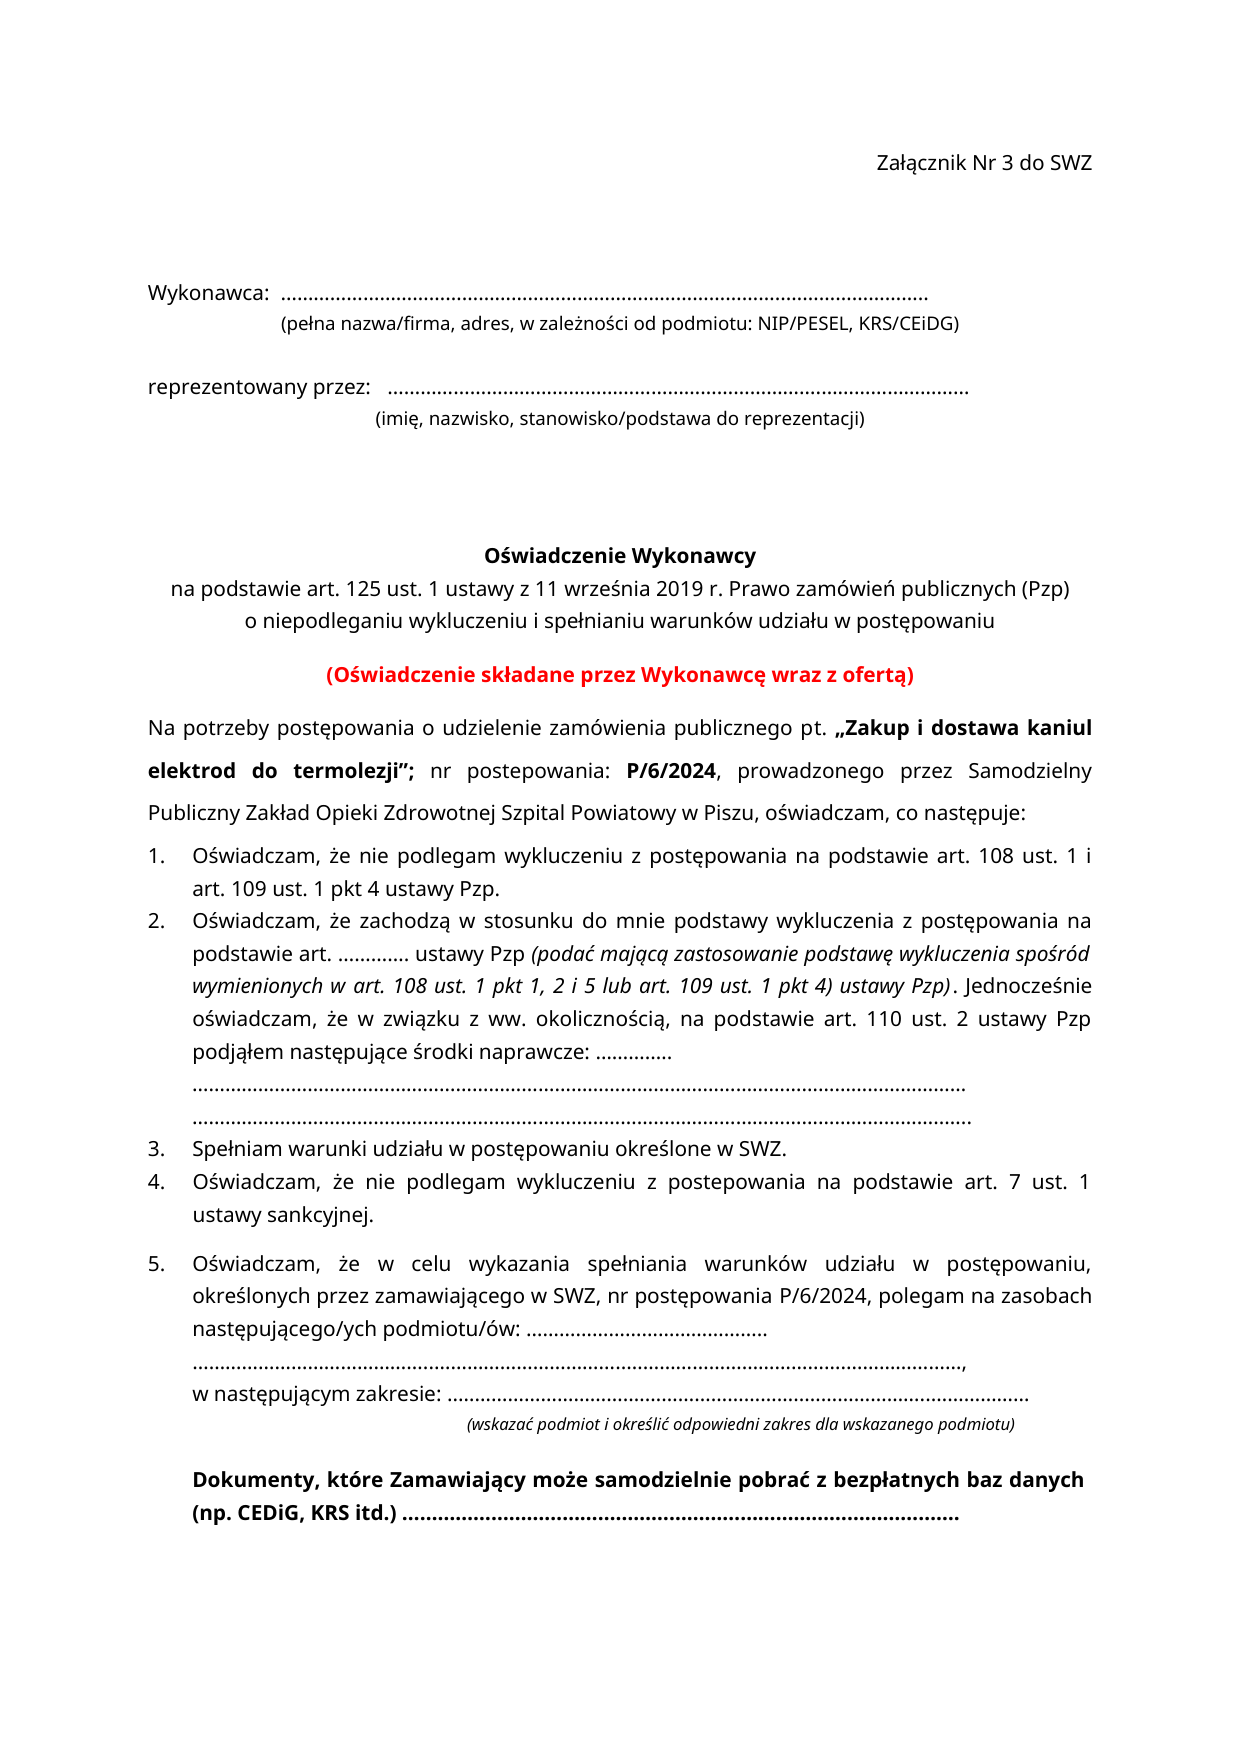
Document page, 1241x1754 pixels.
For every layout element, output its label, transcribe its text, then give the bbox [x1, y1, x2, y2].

text Wykonawca: ………………………………………………………………………………..…………………….. [148, 278, 1093, 306]
text o niepodleganiu wykluczeniu i spełnianiu warunków udziału w postępowaniu [148, 606, 1093, 635]
text na podstawie art. 125 ust. 1 ustawy z 11 września 2019 r. Prawo zamówień publicznych (Pzp) [148, 574, 1093, 602]
text ……………………………………..……………………………..………………………………….…………………, [192, 1347, 1093, 1375]
text (wskazać podmiot i określić odpowiedni zakres dla wskazanego podmiotu) [148, 1412, 1093, 1435]
text Załącznik Nr 3 do SWZ [148, 148, 1093, 176]
list Oświadczam, że w celu wykazania spełniania warunków udziału w postępowaniu, określonych przez zamawiającego w SWZ, nr postępowania P/6/2024, polegam na zasobach następującego/ych podmiotu/ów: …………………………………….. [148, 1249, 1093, 1343]
text …………………………………………………………………………………………………………………………… [148, 1069, 1093, 1098]
text (imię, nazwisko, stanowisko/podstawa do reprezentacji) [148, 405, 1093, 431]
text ………………………………………………………………………………………………………………………..….. [148, 1102, 1093, 1130]
text Na potrzeby postępowania o udzielenie zamówienia publicznego pt. „Zakup i dostawa kaniul elektrod do termolezji”; nr postepowania: P/6/2024, prowadzonego przez Samodzielny Publiczny Zakład Opieki Zdrowotnej Szpital Powiatowy w Piszu, oświadczam, co następuje: [148, 713, 1093, 827]
text Oświadczenie Wykonawcy [148, 541, 1093, 570]
list Spełniam warunki udziału w postępowaniu określone w SWZ. [148, 1134, 1093, 1163]
text (Oświadczenie składane przez Wykonawcę wraz z ofertą) [148, 660, 1093, 688]
text Dokumenty, które Zamawiający może samodzielnie pobrać z bezpłatnych baz danych (np. CEDiG, KRS itd.) …………………………………………………………………………………. [192, 1465, 1093, 1526]
list Oświadczam, że zachodzą w stosunku do mnie podstawy wykluczenia z postępowania na podstawie art. …………. ustawy Pzp (podać mającą zastosowanie podstawę wykluczenia spośród wymienionych w art. 108 ust. 1 pkt 1, 2 i 5 lub art. 109 ust. 1 pkt 4) ustawy Pzp). Jednocześnie oświadczam, że w związku z ww. okolicznością, na podstawie art. 110 ust. 2 ustawy Pzp podjąłem następujące środki naprawcze: ……….…. [148, 906, 1093, 1065]
text w następującym zakresie: ..………………………….…………………………..…………………..……………… [192, 1379, 1093, 1408]
text (pełna nazwa/firma, adres, w zależności od podmiotu: NIP/PESEL, KRS/CEiDG) [148, 311, 1093, 336]
text reprezentowany przez: …………………………………………………………………….……………………… [148, 372, 1093, 401]
list Oświadczam, że nie podlegam wykluczeniu z postepowania na podstawie art. 7 ust. 1 ustawy sankcyjnej. [148, 1167, 1093, 1228]
list Oświadczam, że nie podlegam wykluczeniu z postępowania na podstawie art. 108 ust. 1 i art. 109 ust. 1 pkt 4 ustawy Pzp. [148, 841, 1093, 902]
